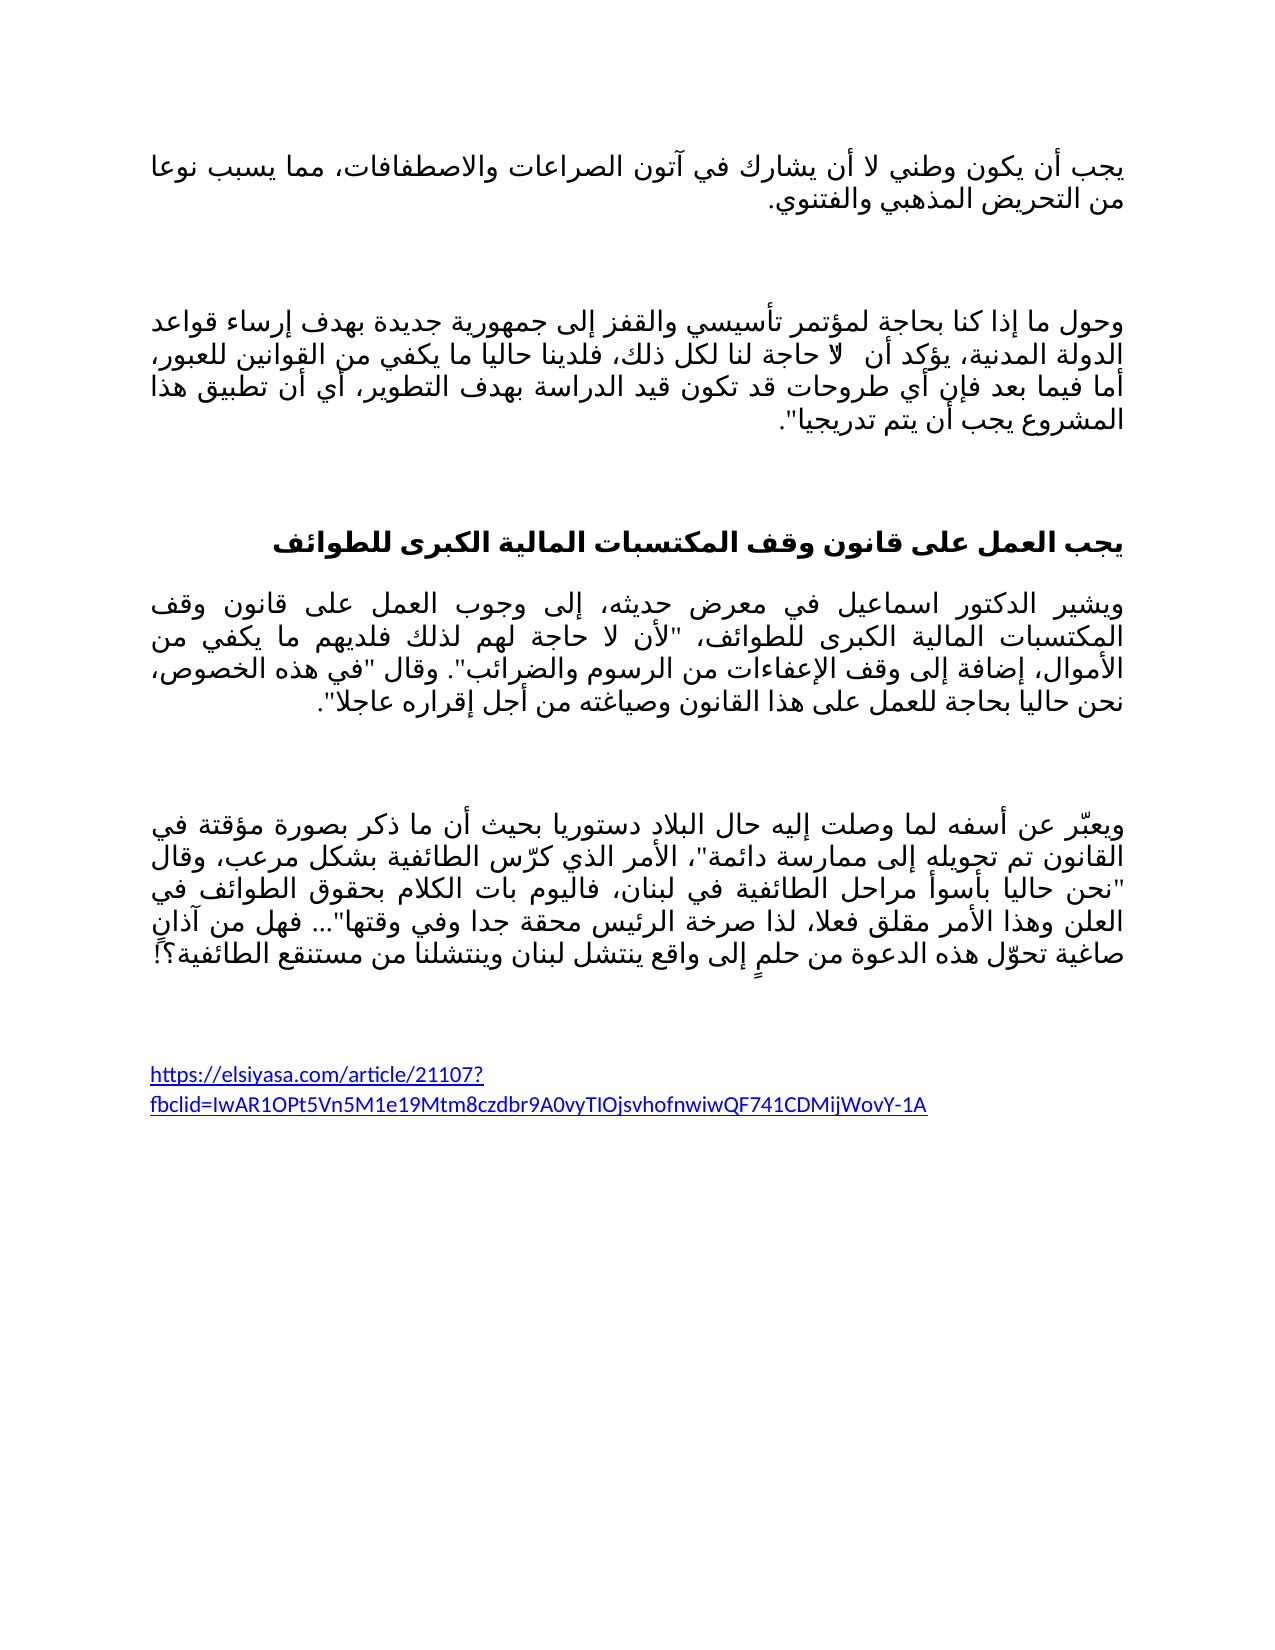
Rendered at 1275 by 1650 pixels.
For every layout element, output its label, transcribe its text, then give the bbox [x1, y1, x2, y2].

text ويشير الدكتور اسماعيل في معرض حديثه، إلى وجوب العمل على قانون وقف المكتسبات المالية الكبرى للطوائف، "لأن لا حاجة لهم لذلك فلديهم ما يكفي من الأموال، إضافة إلى وقف الإعفاءات من الرسوم والضرائب". وقال "في هذه الخصوص، نحن حاليا بحاجة للعمل على هذا القانون وصياغته من أجل إقراره عاجلا". [150, 587, 1125, 717]
text ويعبّر عن أسفه لما وصلت إليه حال البلاد دستوريا بحيث أن ما ذكر بصورة مؤقتة في القانون تم تحويله إلى ممارسة دائمة"، الأمر الذي كرّس الطائفية بشكل مرعب، وقال "نحن حاليا بأسوأ مراحل الطائفية في لبنان، فاليوم بات الكلام بحقوق الطوائف في العلن وهذا الأمر مقلق فعلا، لذا صرخة الرئيس محقة جدا وفي وقتها"... فهل من آذانٍ صاغية تحوّل هذه الدعوة من حلمٍ إلى واقع ينتشل لبنان وينتشلنا من مستنقع الطائفية؟! [150, 808, 1125, 970]
text يجب العمل على قانون وقف المكتسبات المالية الكبرى للطوائف [150, 526, 1125, 558]
text وحول ما إذا كنا بحاجة لمؤتمر تأسيسي والقفز إلى جمهورية جديدة بهدف إرساء قواعد الدولة المدنية، يؤكد أن "لا حاجة لنا لكل ذلك، فلدينا حاليا ما يكفي من القوانين للعبور، أما فيما بعد فإن أي طروحات قد تكون قيد الدراسة بهدف التطوير، أي أن تطبيق هذا المشروع يجب أن يتم تدريجيا". [150, 306, 1125, 435]
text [150, 150, 1125, 215]
text https://elsiyasa.com/article/21107?fbclid=IwAR1OPt5Vn5M1e19Mtm8czdbr9A0vyTIOjsvhofnwiwQF741CDMijWovY-1A [150, 1060, 1125, 1119]
